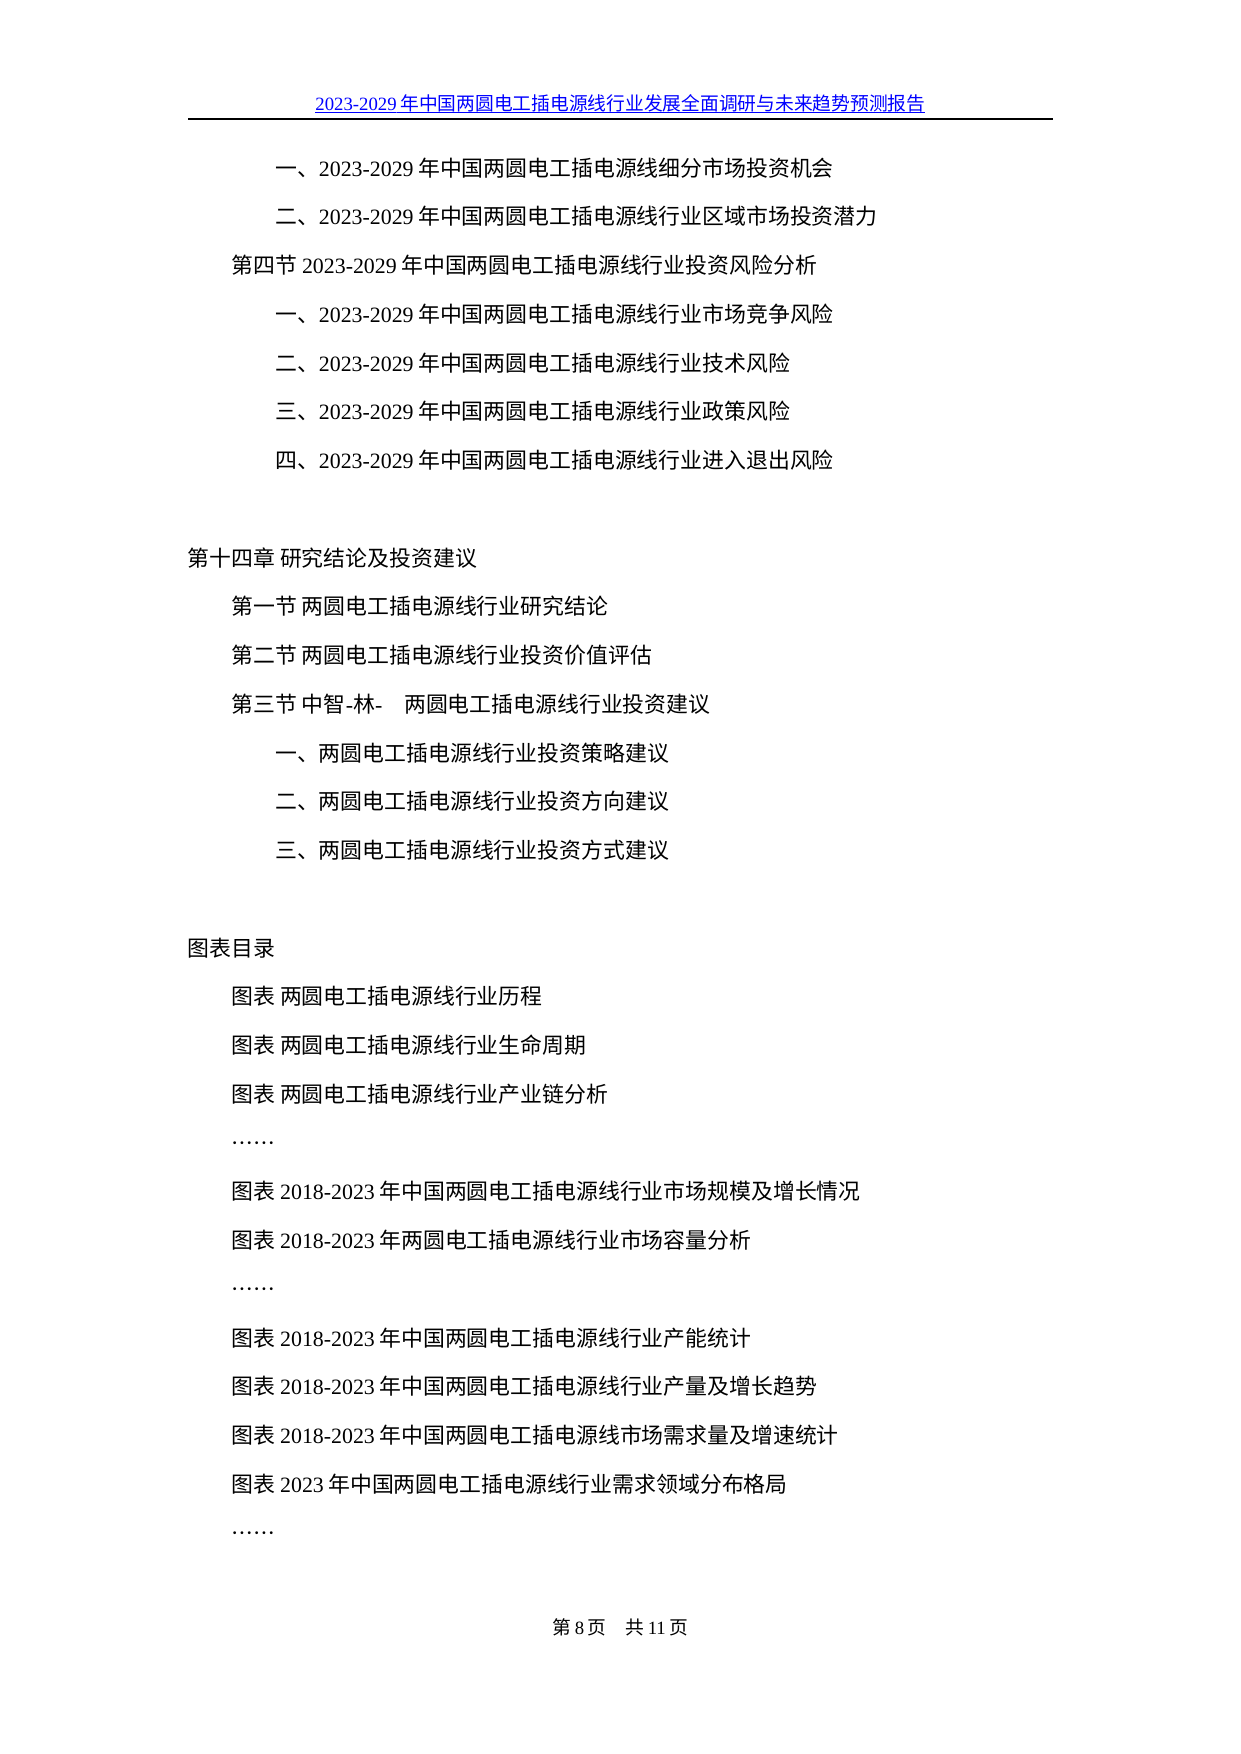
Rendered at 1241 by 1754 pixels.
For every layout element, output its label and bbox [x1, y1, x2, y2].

text [187, 150, 1053, 1548]
